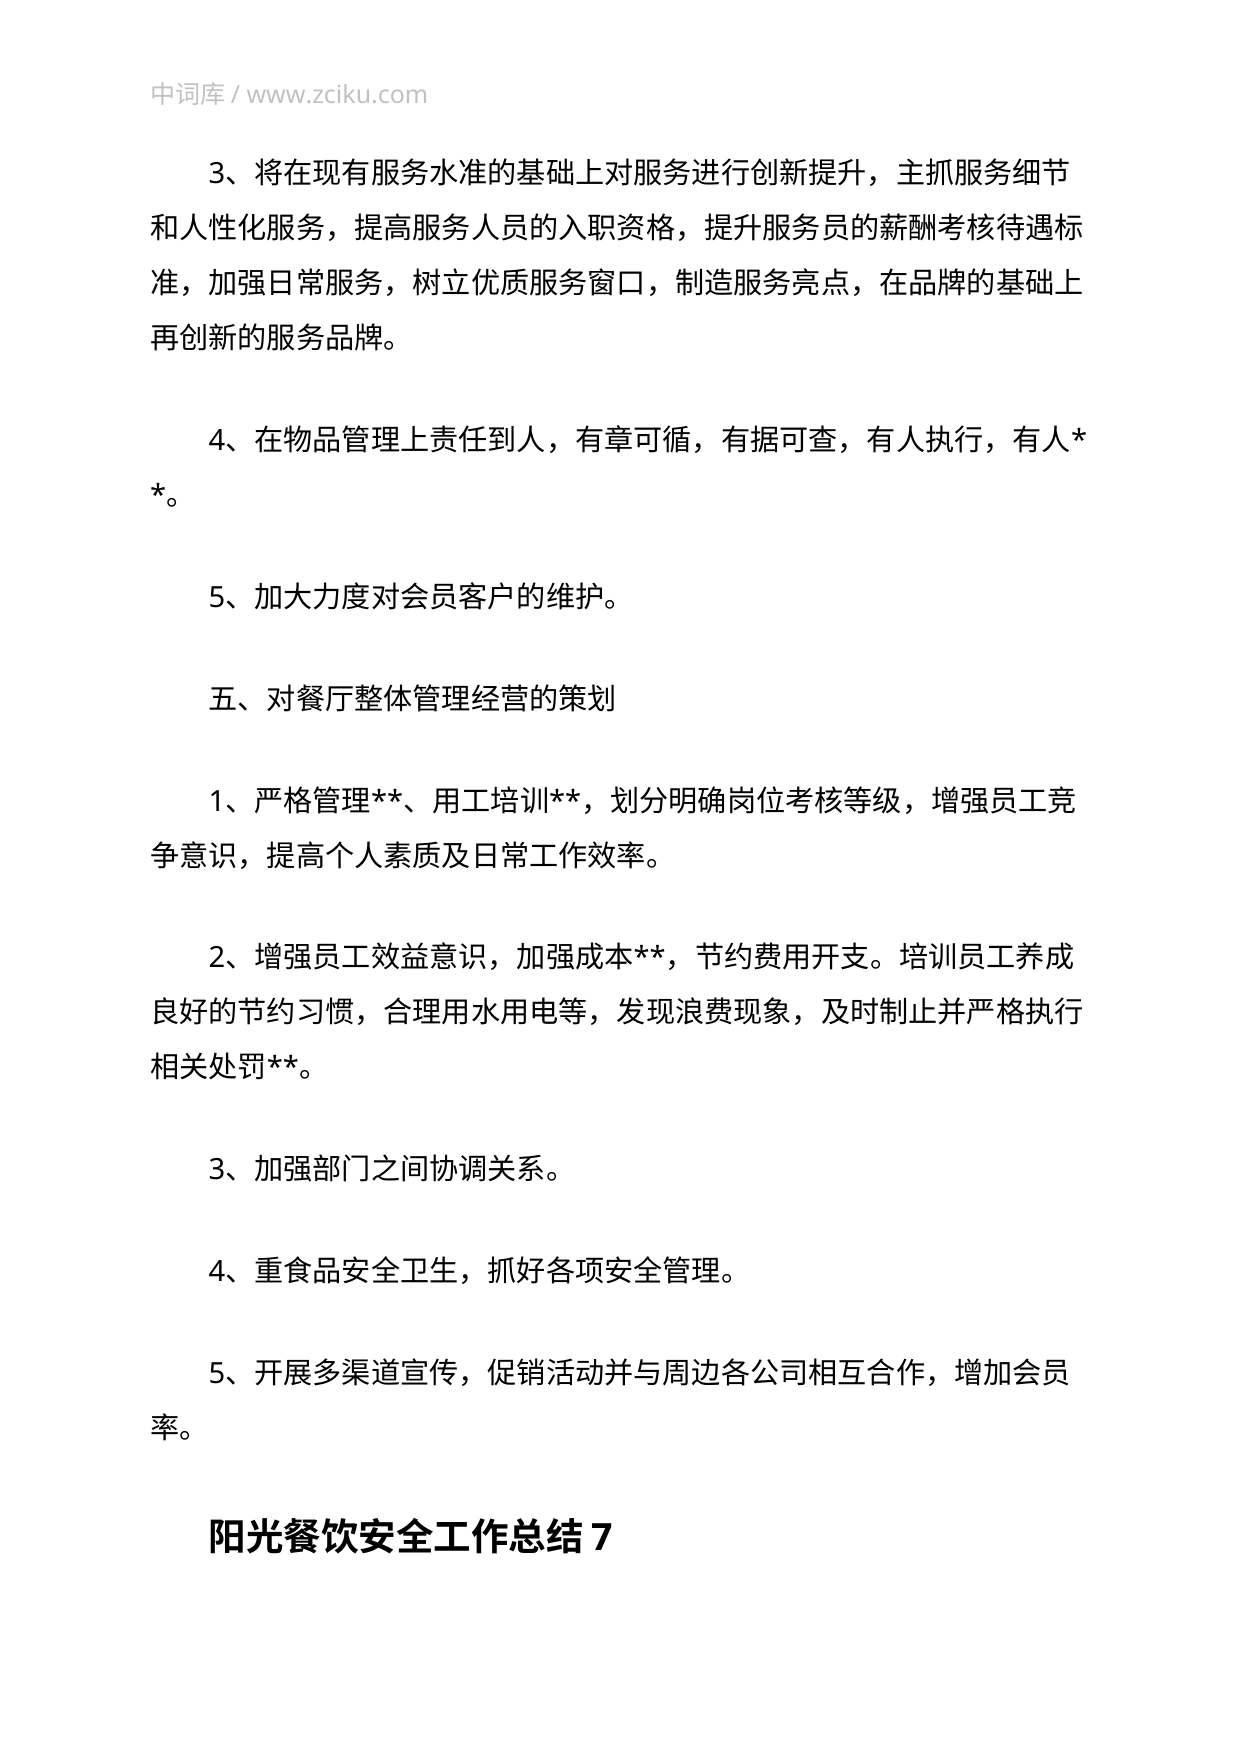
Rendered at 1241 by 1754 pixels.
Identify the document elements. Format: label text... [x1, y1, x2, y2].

text 3、将在现有服务水准的基础上对服务进行创新提升，主抓服务细节和人性化服务，提高服务人员的入职资格，提升服务员的薪酬考核待遇标准，加强日常服务，树立优质服务窗口，制造服务亮点，在品牌的基础上再创新的服务品牌。 [150, 150, 1090, 357]
text 阳光餐饮安全工作总结7 [150, 1507, 1090, 1561]
text 5、开展多渠道宣传，促销活动并与周边各公司相互合作，增加会员率。 [150, 1350, 1090, 1447]
text 1、严格管理**、用工培训**，划分明确岗位考核等级，增强员工竞争意识，提高个人素质及日常工作效率。 [150, 777, 1090, 874]
text 3、加强部门之间协调关系。 [150, 1146, 1090, 1188]
text 4、在物品管理上责任到人，有章可循，有据可查，有人执行，有人**。 [150, 417, 1090, 514]
text 五、对餐厅整体管理经营的策划 [150, 676, 1090, 718]
text 2、增强员工效益意识，加强成本**，节约费用开支。培训员工养成良好的节约习惯，合理用水用电等，发现浪费现象，及时制止并严格执行相关处罚**。 [150, 934, 1090, 1086]
text 4、重食品安全卫生，抓好各项安全管理。 [150, 1248, 1090, 1290]
text 5、加大力度对会员客户的维护。 [150, 573, 1090, 616]
